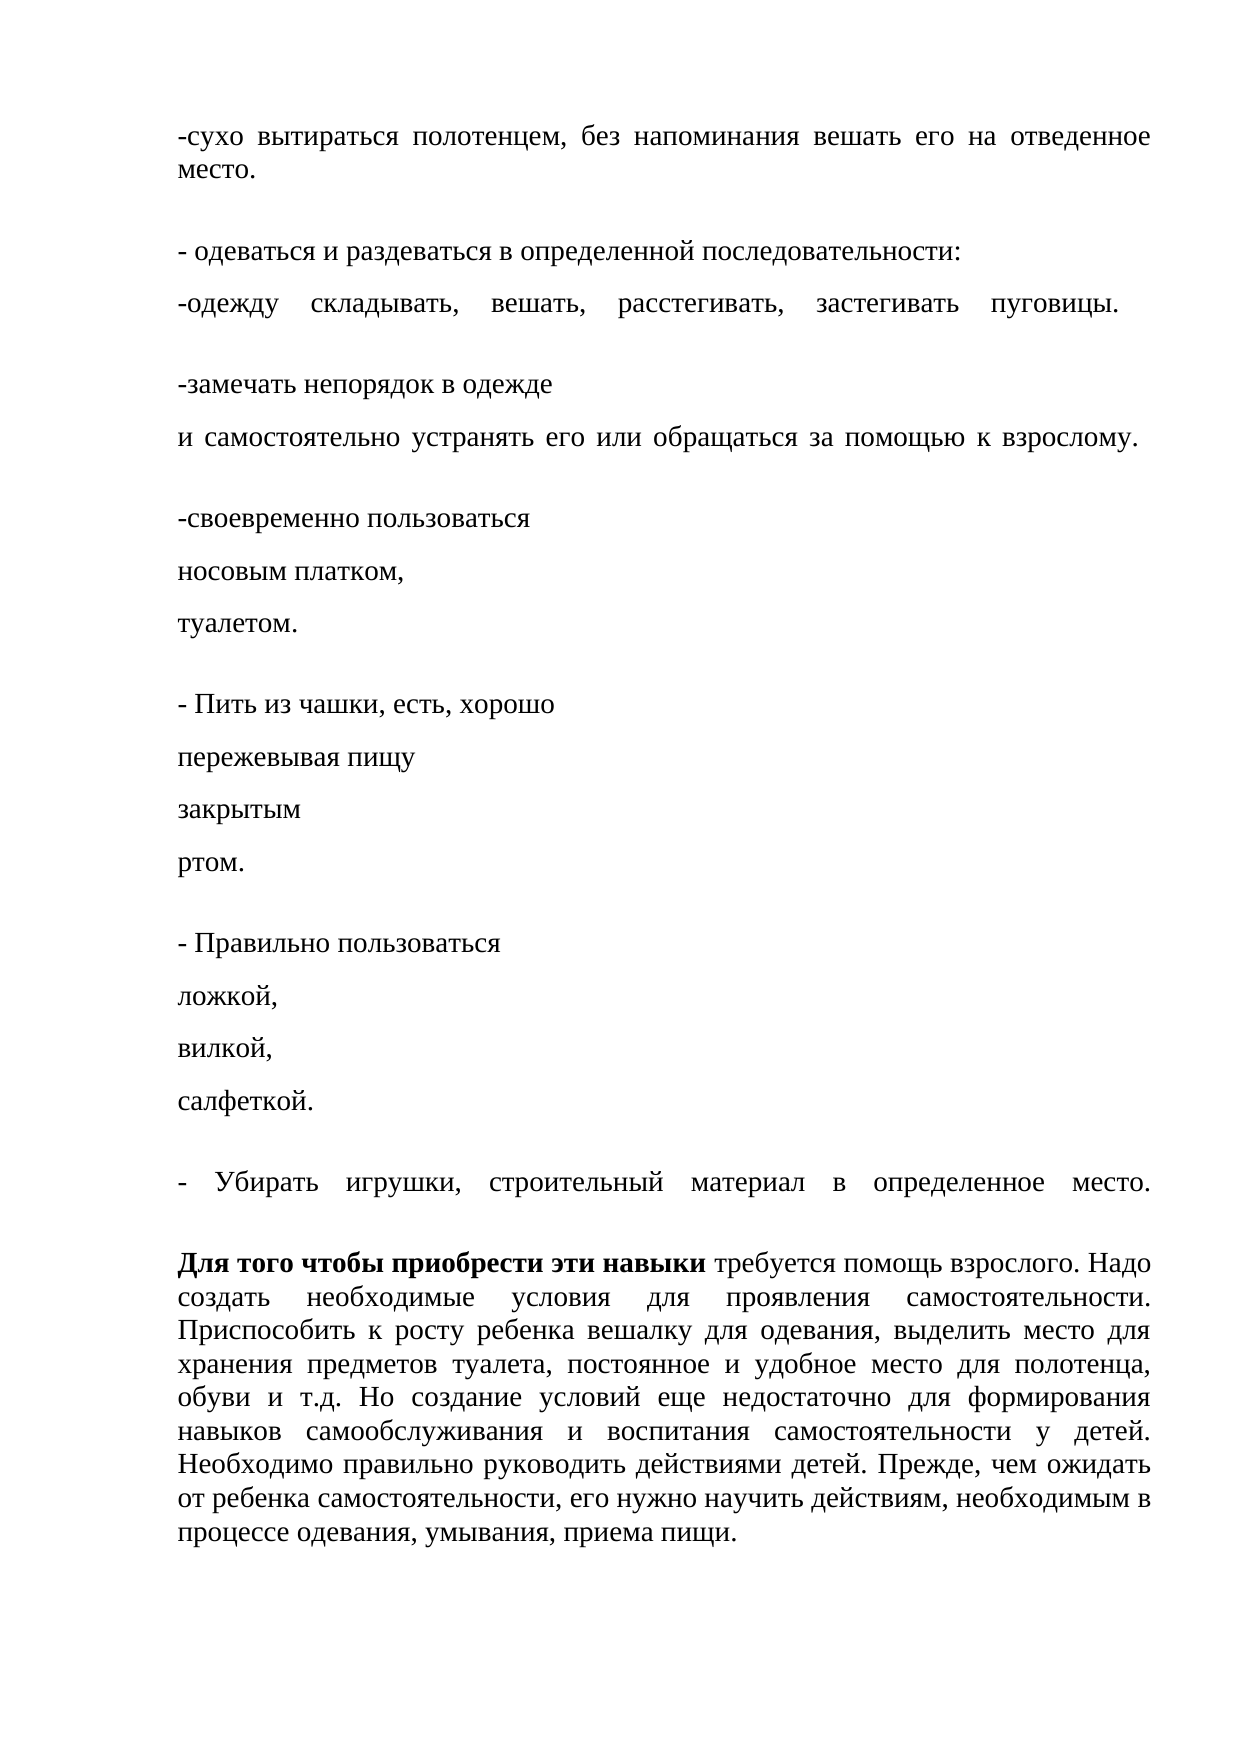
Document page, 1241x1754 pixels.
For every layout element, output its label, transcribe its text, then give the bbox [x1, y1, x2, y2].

text -замечать непорядок в одежде [177, 367, 1152, 400]
text ртом. [177, 844, 1152, 906]
text - Убирать игрушки, строительный материал в определенное место. [177, 1164, 1152, 1226]
text Для того чтобы приобрести эти навыки требуется помощь взрослого. Надо создать необходимые условия для проявления самостоятельности. Приспособить к росту ребенка вешалку для одевания, выделить место для хранения предметов туалета, постоянное и удобное место для полотенца, обуви и т.д. Но создание условий еще недостаточно для формирования навыков самообслуживания и воспитания самостоятельности у детей. Необходимо правильно руководить действиями детей. Прежде, чем ожидать от ребенка самостоятельности, его нужно научить действиям, необходимым в процессе одевания, умывания, приема пищи. [177, 1245, 1152, 1547]
text туалетом. [177, 605, 1152, 668]
text - Пить из чашки, есть, хорошо [177, 687, 1152, 720]
text ложкой, [177, 978, 1152, 1011]
text -сухо вытираться полотенцем, без напоминания вешать его на отведенное место. [177, 118, 1152, 214]
text -одежду складывать, вешать, расстегивать, застегивать пуговицы. [177, 285, 1152, 348]
text и самостоятельно устранять его или обращаться за помощью к взрослому. [177, 419, 1152, 481]
text салфеткой. [177, 1083, 1152, 1145]
text - Правильно пользоваться [177, 925, 1152, 959]
text вилкой, [177, 1030, 1152, 1064]
text закрытым [177, 792, 1152, 825]
text -своевременно пользоваться [177, 500, 1152, 534]
text пережевывая пищу [177, 739, 1152, 773]
text - одеваться и раздеваться в определенной последовательности: [177, 233, 1152, 266]
text носовым платком, [177, 553, 1152, 586]
